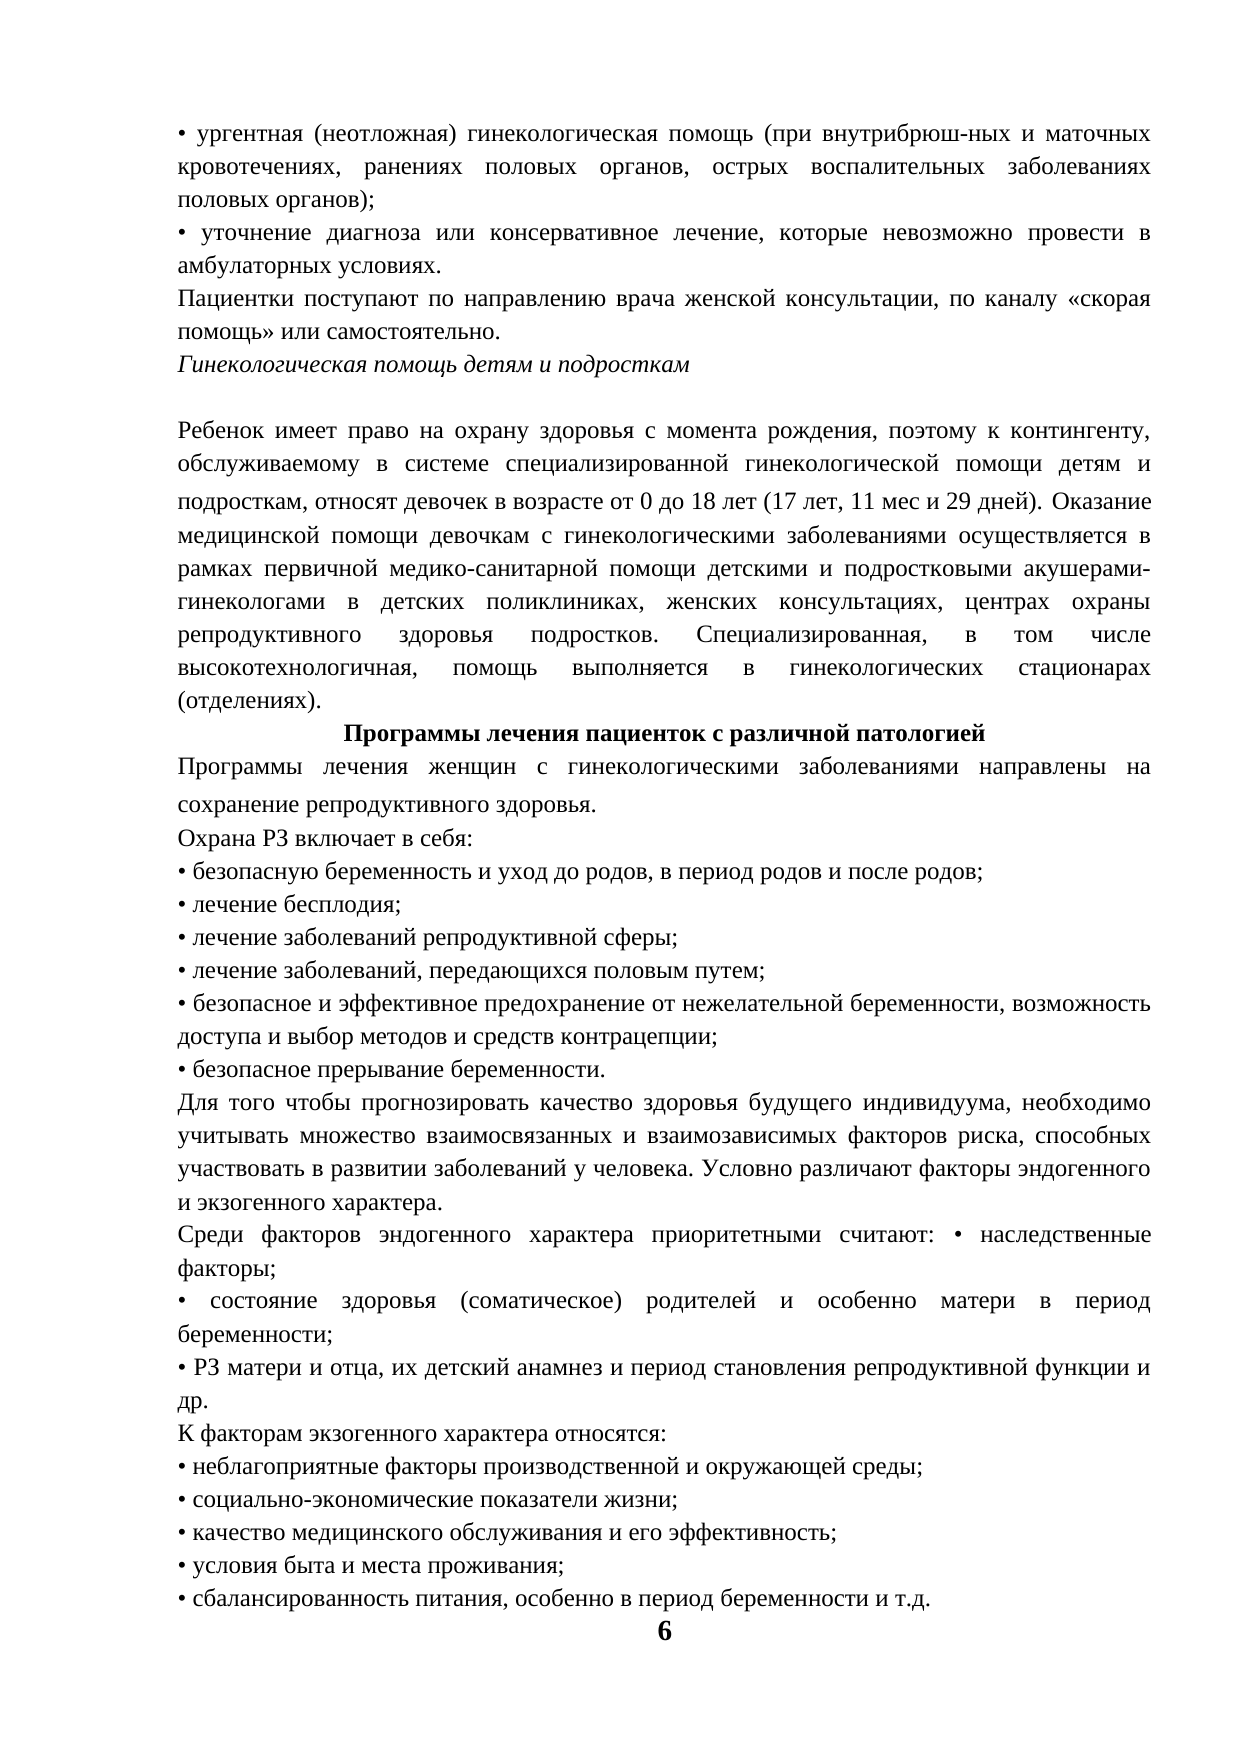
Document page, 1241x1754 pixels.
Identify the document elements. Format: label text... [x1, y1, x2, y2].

text • безопасную беременность и уход до родов, в период родов и после родов; [177, 856, 1152, 885]
text • лечение заболеваний, передающихся половым путем; [177, 955, 1152, 984]
text Программы лечения пациенток с различной патологией [177, 718, 1152, 747]
text • РЗ матери и отца, их детский анамнез и период становления репродуктивной функции и др. [177, 1352, 1152, 1413]
text Пациентки поступают по направлению врача женской консультации, по каналу «скорая помощь» или самостоятельно. [177, 283, 1152, 345]
text • условия быта и места проживания; [177, 1550, 1152, 1578]
text • безопасное прерывание беременности. [177, 1054, 1152, 1083]
text • лечение бесплодия; [177, 889, 1152, 918]
text Ребенок имеет право на охрану здоровья с момента рождения, поэтому к контингенту, обслуживаемому в системе специализированной гинекологической помощи детям и подросткам, относят девочек в возрасте от 0 до 18 лет (17 лет, 11 мес и 29 дней). Оказание медицинской помощи девочкам с гинекологическими заболеваниями осуществляется в рамках первичной медико-санитарной помощи детскими и подростковыми акушерами-гинекологами в детских поликлиниках, женских консультациях, центрах охраны репродуктивного здоровья подростков. Специализированная, в том числе высокотехнологичная, помощь выполняется в гинекологических стационарах (отделениях). [177, 415, 1152, 714]
text Среди факторов эндогенного характера приоритетными считают: • наследственные факторы; [177, 1219, 1152, 1281]
text • лечение заболеваний репродуктивной сферы; [177, 922, 1152, 951]
text • неблагоприятные факторы производственной и окружающей среды; [177, 1451, 1152, 1479]
text Программы лечения женщин с гинекологическими заболеваниями направлены на сохранение репродуктивного здоровья. [177, 751, 1152, 818]
text • безопасное и эффективное предохранение от нежелательной беременности, возможность доступа и выбор методов и средств контрацепции; [177, 988, 1152, 1050]
text Для того чтобы прогнозировать качество здоровья будущего индивидуума, необходимо учитывать множество взаимосвязанных и взаимозависимых факторов риска, способных участвовать в развитии заболеваний у человека. Условно различают факторы эндогенного и экзогенного характера. [177, 1087, 1152, 1215]
text • ургентная (неотложная) гинекологическая помощь (при внутрибрюш-ных и маточных кровотечениях, ранениях половых органов, острых воспалительных заболеваниях половых органов); [177, 118, 1152, 213]
text • сбалансированность питания, особенно в период беременности и т.д. [177, 1583, 1152, 1612]
text • состояние здоровья (соматическое) родителей и особенно матери в период беременности; [177, 1286, 1152, 1347]
text • качество медицинского обслуживания и его эффективность; [177, 1517, 1152, 1546]
text К факторам экзогенного характера относятся: [177, 1418, 1152, 1446]
text Гинекологическая помощь детям и подросткам [177, 349, 1152, 378]
text Охрана РЗ включает в себя: [177, 823, 1152, 852]
text • социально-экономические показатели жизни; [177, 1484, 1152, 1512]
text • уточнение диагноза или консервативное лечение, которые невозможно провести в амбулаторных условиях. [177, 217, 1152, 279]
